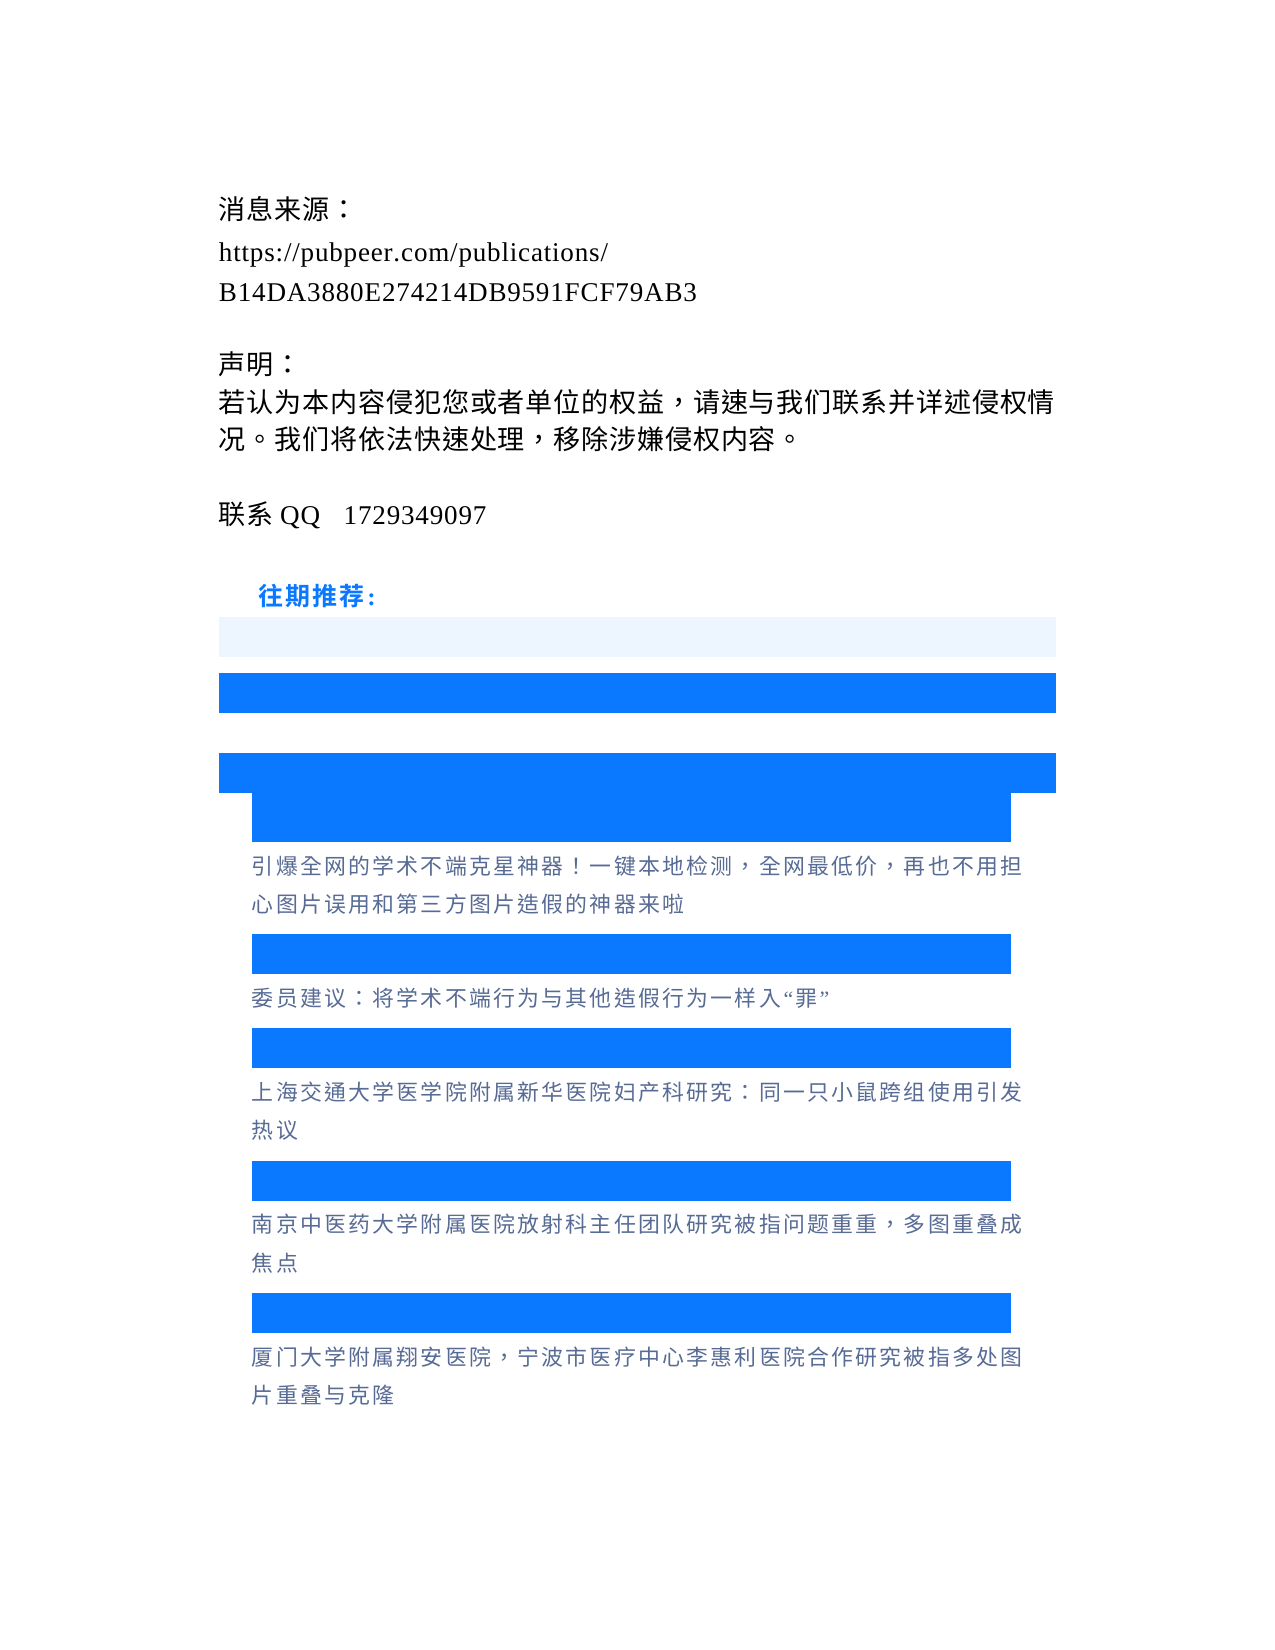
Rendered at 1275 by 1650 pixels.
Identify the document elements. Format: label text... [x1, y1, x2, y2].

text 声明： [219, 345, 1056, 382]
text 联系QQ 1729349097 [219, 495, 1056, 532]
text 上海交通大学医学院附属新华医院妇产科研究：同一只小鼠跨组使用引发热议 [252, 1068, 1023, 1145]
text 厦门大学附属翔安医院，宁波市医疗中心李惠利医院合作研究被指多处图片重叠与克隆 [252, 1333, 1023, 1410]
text https://pubpeer.com/publications/B14DA3880E274214DB9591FCF79AB3 [219, 227, 1056, 307]
text 往期推荐: [258, 572, 1056, 612]
text 委员建议：将学术不端行为与其他造假行为一样入“罪” [252, 974, 1023, 1013]
text 若认为本内容侵犯您或者单位的权益，请速与我们联系并详述侵权情况。我们将依法快速处理，移除涉嫌侵权内容。 [219, 382, 1056, 457]
text 引爆全网的学术不端克星神器！一键本地检测，全网最低价，再也不用担心图片误用和第三方图片造假的神器来啦 [252, 842, 1023, 919]
text 南京中医药大学附属医院放射科主任团队研究被指问题重重，多图重叠成焦点 [252, 1201, 1023, 1277]
text 消息来源： [219, 190, 1056, 227]
